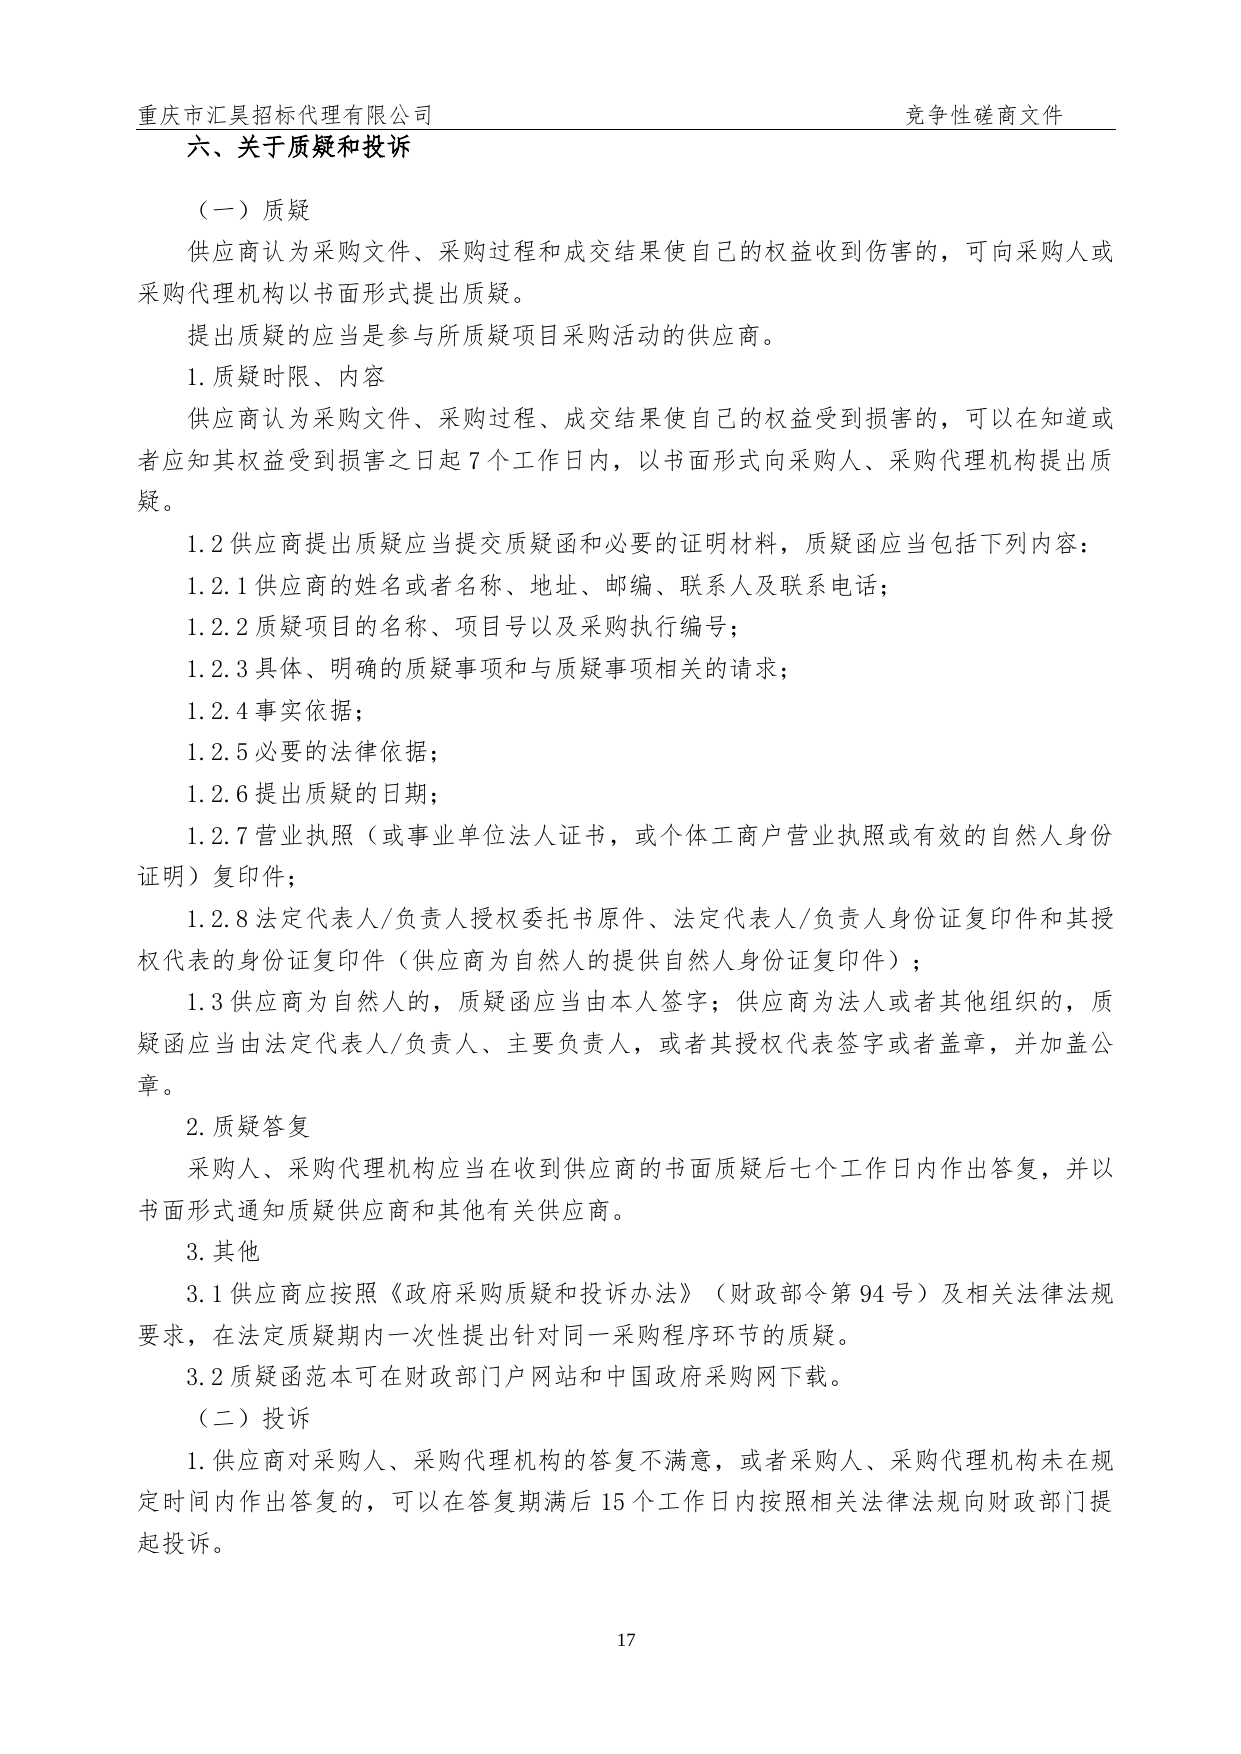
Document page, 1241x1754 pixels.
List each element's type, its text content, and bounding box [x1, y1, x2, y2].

text 1.2供应商提出质疑应当提交质疑函和必要的证明材料，质疑函应当包括下列内容： [136, 519, 1115, 561]
text 1.3供应商为自然人的，质疑函应当由本人签字；供应商为法人或者其他组织的，质疑函应当由法定代表人/负责人、主要负责人，或者其授权代表签字或者盖章，并加盖公章。 [136, 977, 1115, 1102]
text 提出质疑的应当是参与所质疑项目采购活动的供应商。 [136, 311, 1116, 352]
text 1.2.5必要的法律依据； [136, 727, 1115, 769]
text （二）投诉 [136, 1394, 1115, 1436]
text 3.其他 [136, 1227, 1115, 1269]
text 1.2.2质疑项目的名称、项目号以及采购执行编号； [136, 602, 1115, 644]
text 采购人、采购代理机构应当在收到供应商的书面质疑后七个工作日内作出答复，并以书面形式通知质疑供应商和其他有关供应商。 [136, 1144, 1115, 1227]
subtitle 六、关于质疑和投诉 [136, 130, 1116, 159]
text 1.2.1供应商的姓名或者名称、地址、邮编、联系人及联系电话； [136, 561, 1115, 602]
text 2.质疑答复 [136, 1102, 1115, 1144]
text 1.2.3具体、明确的质疑事项和与质疑事项相关的请求； [136, 644, 1115, 686]
text 供应商认为采购文件、采购过程、成交结果使自己的权益受到损害的，可以在知道或者应知其权益受到损害之日起7个工作日内，以书面形式向采购人、采购代理机构提出质疑。 [136, 394, 1115, 519]
text 1.2.7营业执照（或事业单位法人证书，或个体工商户营业执照或有效的自然人身份证明）复印件； [136, 811, 1115, 894]
text 1.2.6提出质疑的日期； [136, 769, 1115, 811]
text 1.供应商对采购人、采购代理机构的答复不满意，或者采购人、采购代理机构未在规定时间内作出答复的，可以在答复期满后15个工作日内按照相关法律法规向财政部门提起投诉。 [136, 1436, 1115, 1561]
text 1.2.4事实依据； [136, 686, 1115, 727]
text （一）质疑 [136, 186, 1116, 227]
text 3.2质疑函范本可在财政部门户网站和中国政府采购网下载。 [136, 1352, 1115, 1394]
text 1.2.8法定代表人/负责人授权委托书原件、法定代表人/负责人身份证复印件和其授权代表的身份证复印件（供应商为自然人的提供自然人身份证复印件）； [136, 894, 1115, 977]
text 3.1供应商应按照《政府采购质疑和投诉办法》（财政部令第94号）及相关法律法规要求，在法定质疑期内一次性提出针对同一采购程序环节的质疑。 [136, 1269, 1115, 1352]
text 1.质疑时限、内容 [136, 352, 1115, 394]
text 供应商认为采购文件、采购过程和成交结果使自己的权益收到伤害的，可向采购人或采购代理机构以书面形式提出质疑。 [136, 227, 1116, 311]
